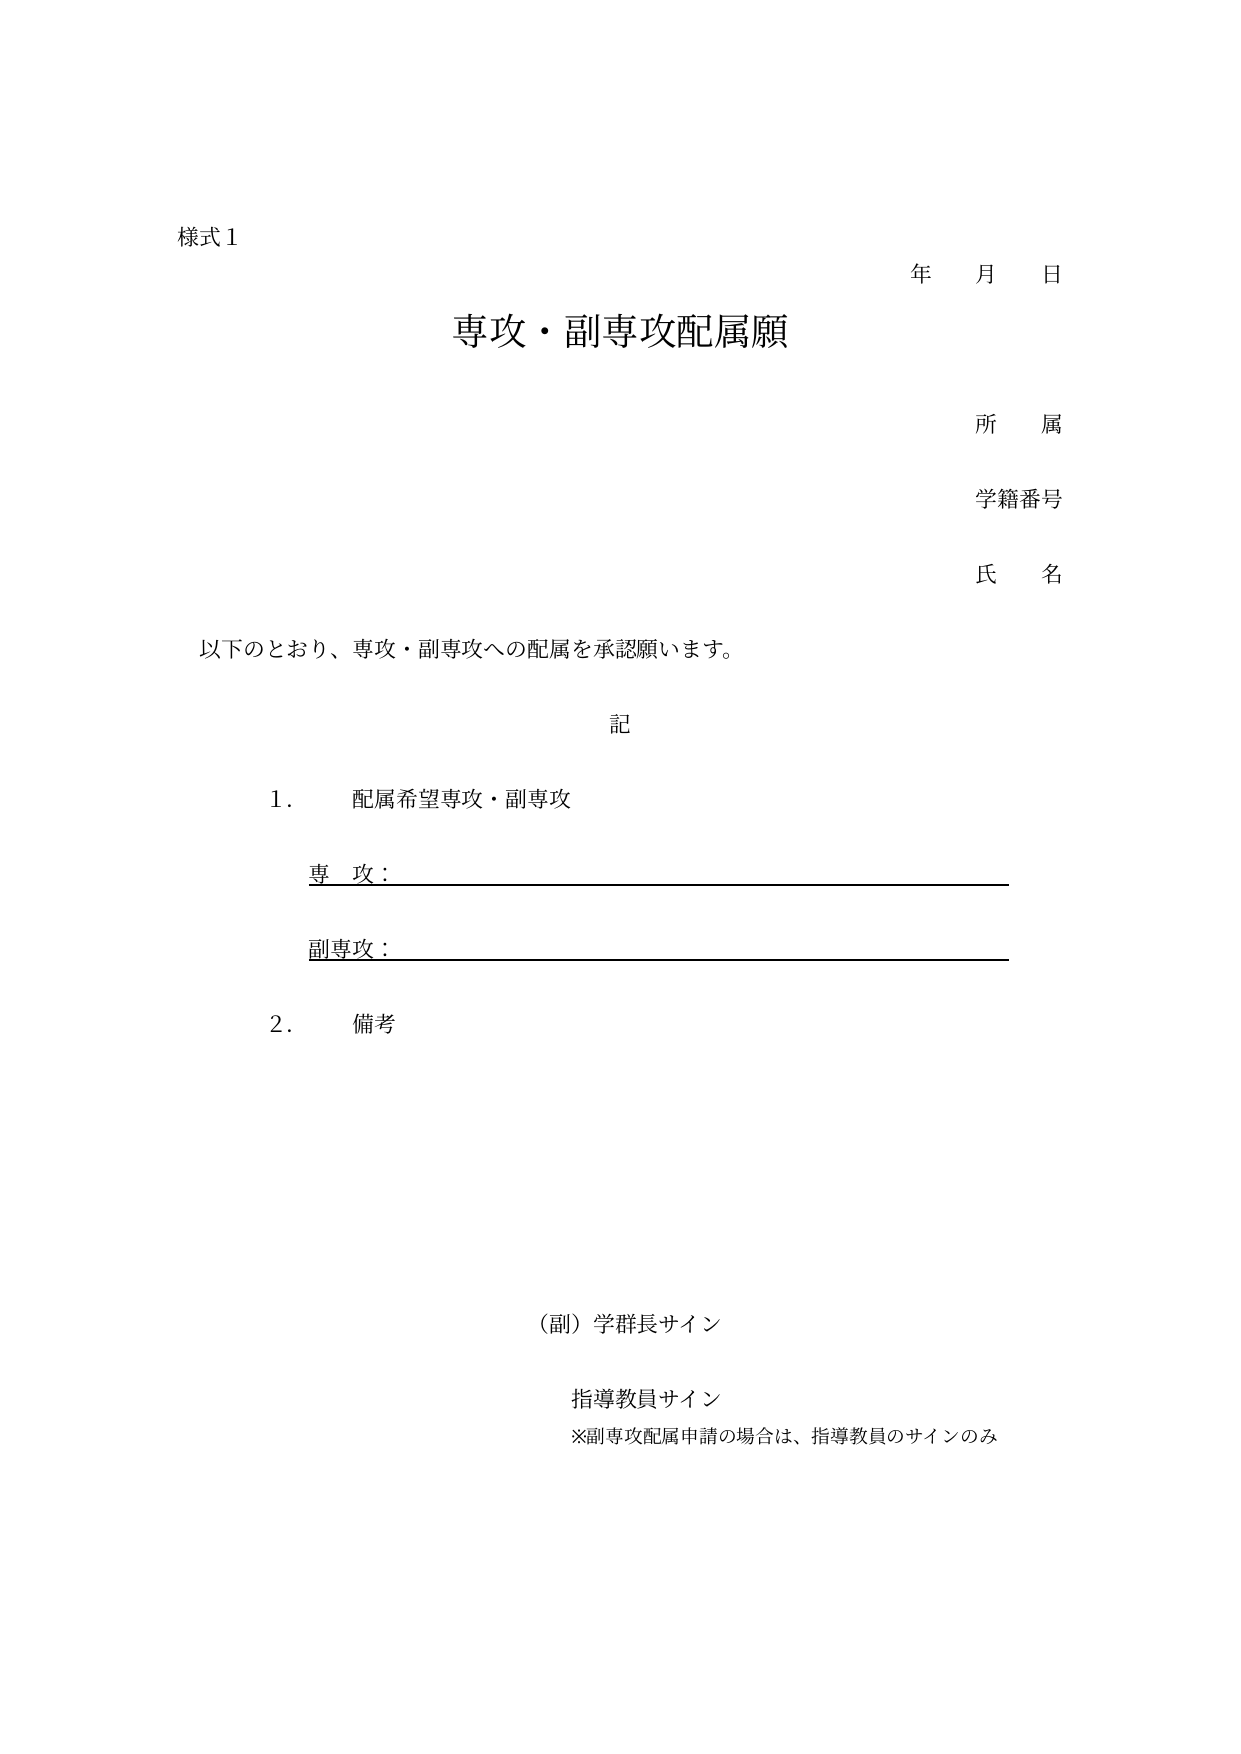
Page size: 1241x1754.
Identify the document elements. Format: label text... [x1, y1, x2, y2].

text 専攻・副専攻配属願 [177, 292, 1063, 367]
text （副）学群長サイン [440, 1304, 1063, 1342]
text ※副専攻配属申請の場合は、指導教員のサインのみ [440, 1417, 1063, 1454]
text 以下のとおり、専攻・副専攻への配属を承認願います。 [177, 629, 1063, 667]
text 所 属 [177, 404, 1063, 442]
list 配属希望専攻・副専攻 専 攻： 副専攻： [265, 779, 1063, 1004]
list 備考 [265, 1004, 1063, 1304]
text 氏 名 [177, 554, 1063, 592]
text 指導教員サイン [440, 1379, 1063, 1417]
text 学籍番号 [177, 479, 1063, 517]
subtitle 記 [177, 704, 1063, 742]
text 年 月 日 [177, 254, 1063, 292]
text 様式１ [177, 217, 1063, 254]
